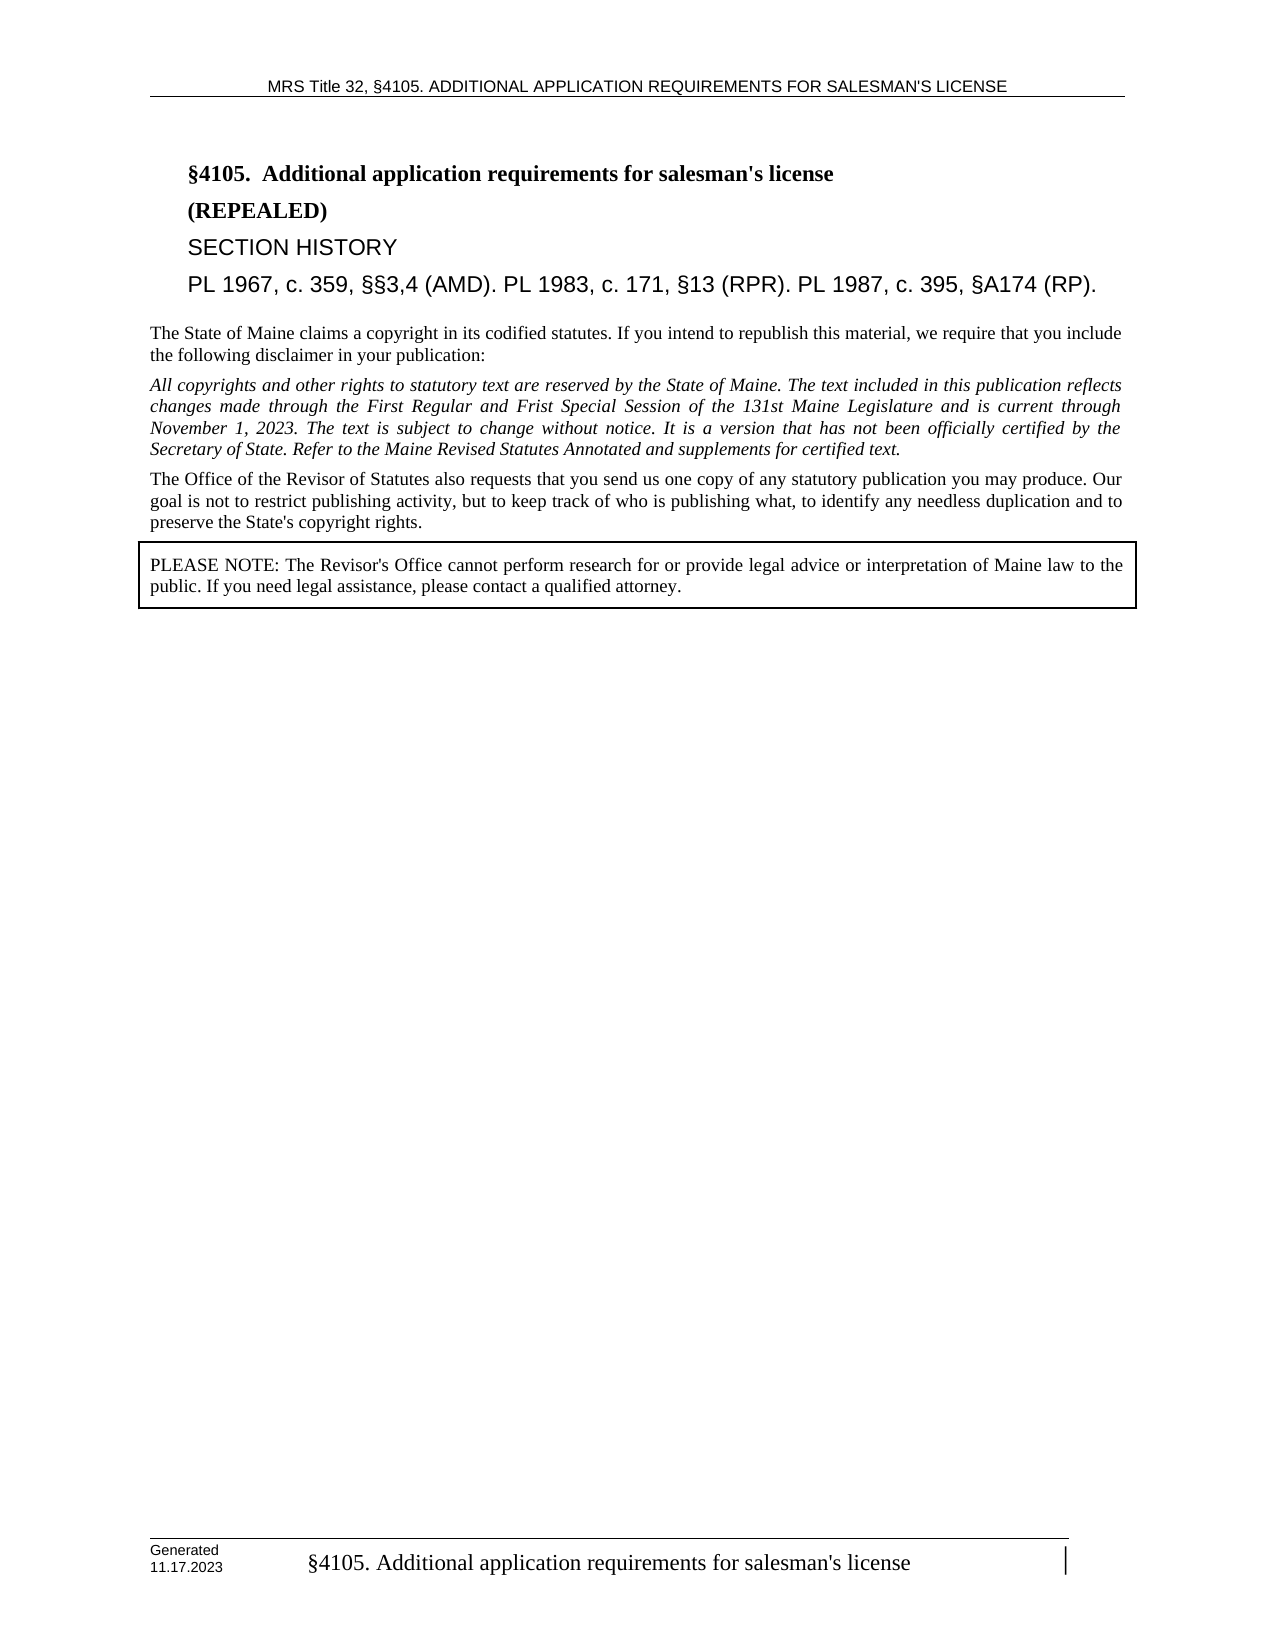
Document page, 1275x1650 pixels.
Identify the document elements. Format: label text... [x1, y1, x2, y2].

text SECTION HISTORY [187, 234, 1125, 260]
text The State of Maine claims a copyright in its codified statutes. If you intend to republish this material, we require that you include the following disclaimer in your publication: [150, 322, 1125, 365]
text All copyrights and other rights to statutory text are reserved by the State of Maine. The text included in this publication reflects changes made through the First Regular and Frist Special Session of the 131st Maine Legislature and is current through November 1, 2023 . The text is subject to change without notice. It is a version that has not been officially certified by the Secretary of State. Refer to the Maine Revised Statutes Annotated and supplements for certified text. [150, 373, 1125, 460]
text The Office of the Revisor of Statutes also requests that you send us one copy of any statutory publication you may produce. Our goal is not to restrict publishing activity, but to keep track of who is publishing what, to identify any needless duplication and to preserve the State's copyright rights. [150, 468, 1125, 533]
text §4105. Additional application requirements for salesman's license [187, 160, 1125, 187]
text PLEASE NOTE: The Revisor's Office cannot perform research for or provide legal advice or interpretation of Maine law to the public. If you need legal assistance, please contact a qualified attorney. [140, 543, 1135, 607]
text (REPEALED) [187, 197, 1125, 223]
text PL 1967, c. 359, §§3,4 (AMD). PL 1983, c. 171, §13 (RPR). PL 1987, c. 395, §A174 (RP). [187, 271, 1125, 297]
